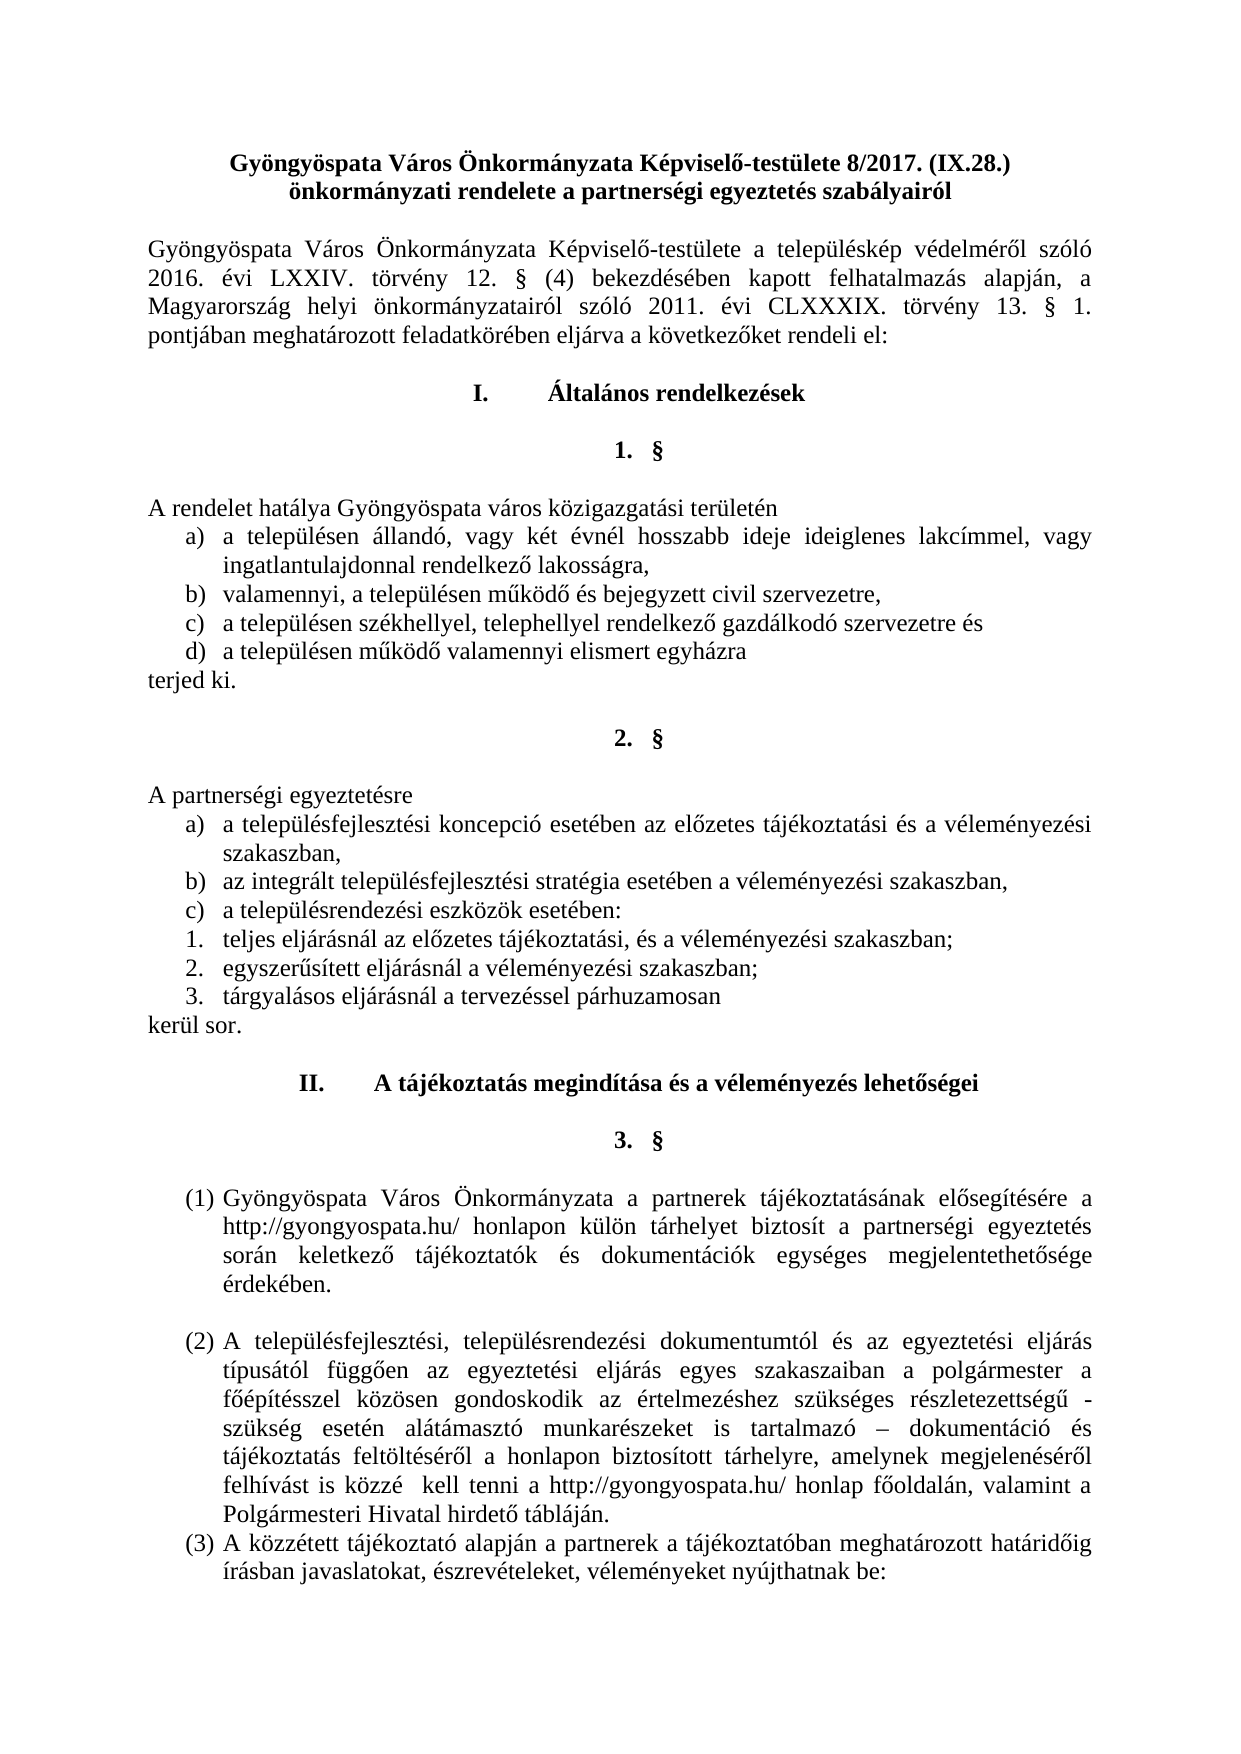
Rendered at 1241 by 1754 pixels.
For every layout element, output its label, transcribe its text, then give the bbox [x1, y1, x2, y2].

list a településen állandó, vagy két évnél hosszabb ideje ideiglenes lakcímmel, vagy ingatlantulajdonnal rendelkező lakosságra, [185, 521, 1093, 579]
list valamennyi, a településen működő és bejegyzett civil szervezetre, [185, 579, 1093, 608]
list a településen székhellyel, telephellyel rendelkező gazdálkodó szervezetre és [185, 608, 1093, 636]
text Gyöngyöspata Város Önkormányzata Képviselő-testülete 8/2017. (IX.28.) önkormányzati rendelete a partnerségi egyeztetés szabályairól [148, 148, 1093, 205]
list § [185, 723, 1093, 751]
list tárgyalásos eljárásnál a tervezéssel párhuzamosan [185, 981, 1093, 1010]
text A rendelet hatálya Gyöngyöspata város közigazgatási területén [148, 493, 1093, 521]
list a településrendezési eszközök esetében: [185, 895, 1093, 924]
list A településfejlesztési, településrendezési dokumentumtól és az egyeztetési eljárás típusától függően az egyeztetési eljárás egyes szakaszaiban a polgármester a főépítésszel közösen gondoskodik az értelmezéshez szükséges részletezettségű - szükség esetén alátámasztó munkarészeket is tartalmazó – dokumentáció és tájékoztatás feltöltéséről a honlapon biztosított tárhelyre, amelynek megjelenéséről felhívást is közzé kell tenni a http://gyongyospata.hu/ honlap főoldalán, valamint a Polgármesteri Hivatal hirdető tábláján. [185, 1326, 1093, 1528]
list § [185, 1125, 1093, 1154]
list a településfejlesztési koncepció esetében az előzetes tájékoztatási és a véleményezési szakaszban, [185, 809, 1093, 866]
list Általános rendelkezések [185, 378, 1093, 406]
list A közzétett tájékoztató alapján a partnerek a tájékoztatóban meghatározott határidőig írásban javaslatokat, észrevételeket, véleményeket nyújthatnak be: [185, 1528, 1093, 1585]
text kerül sor. [148, 1010, 1093, 1039]
list a településen működő valamennyi elismert egyházra [185, 636, 1093, 665]
list az integrált településfejlesztési stratégia esetében a véleményezési szakaszban, [185, 866, 1093, 895]
list Gyöngyöspata Város Önkormányzata a partnerek tájékoztatásának elősegítésére a http://gyongyospata.hu/ honlapon külön tárhelyet biztosít a partnerségi egyeztetés során keletkező tájékoztatók és dokumentációk egységes megjelentethetősége érdekében. [185, 1183, 1093, 1298]
list § [185, 435, 1093, 464]
text Gyöngyöspata Város Önkormányzata Képviselő-testülete a településkép védelméről szóló 2016. évi LXXIV. törvény 12. § (4) bekezdésében kapott felhatalmazás alapján, a Magyarország helyi önkormányzatairól szóló 2011. évi CLXXXIX. törvény 13. § 1. pontjában meghatározott feladatkörében eljárva a következőket rendeli el: [148, 234, 1093, 349]
text terjed ki. [148, 665, 1093, 694]
list egyszerűsített eljárásnál a véleményezési szakaszban; [185, 953, 1093, 981]
list A tájékoztatás megindítása és a véleményezés lehetőségei [185, 1068, 1093, 1096]
list teljes eljárásnál az előzetes tájékoztatási, és a véleményezési szakaszban; [185, 924, 1093, 953]
text A partnerségi egyeztetésre [148, 780, 1093, 809]
